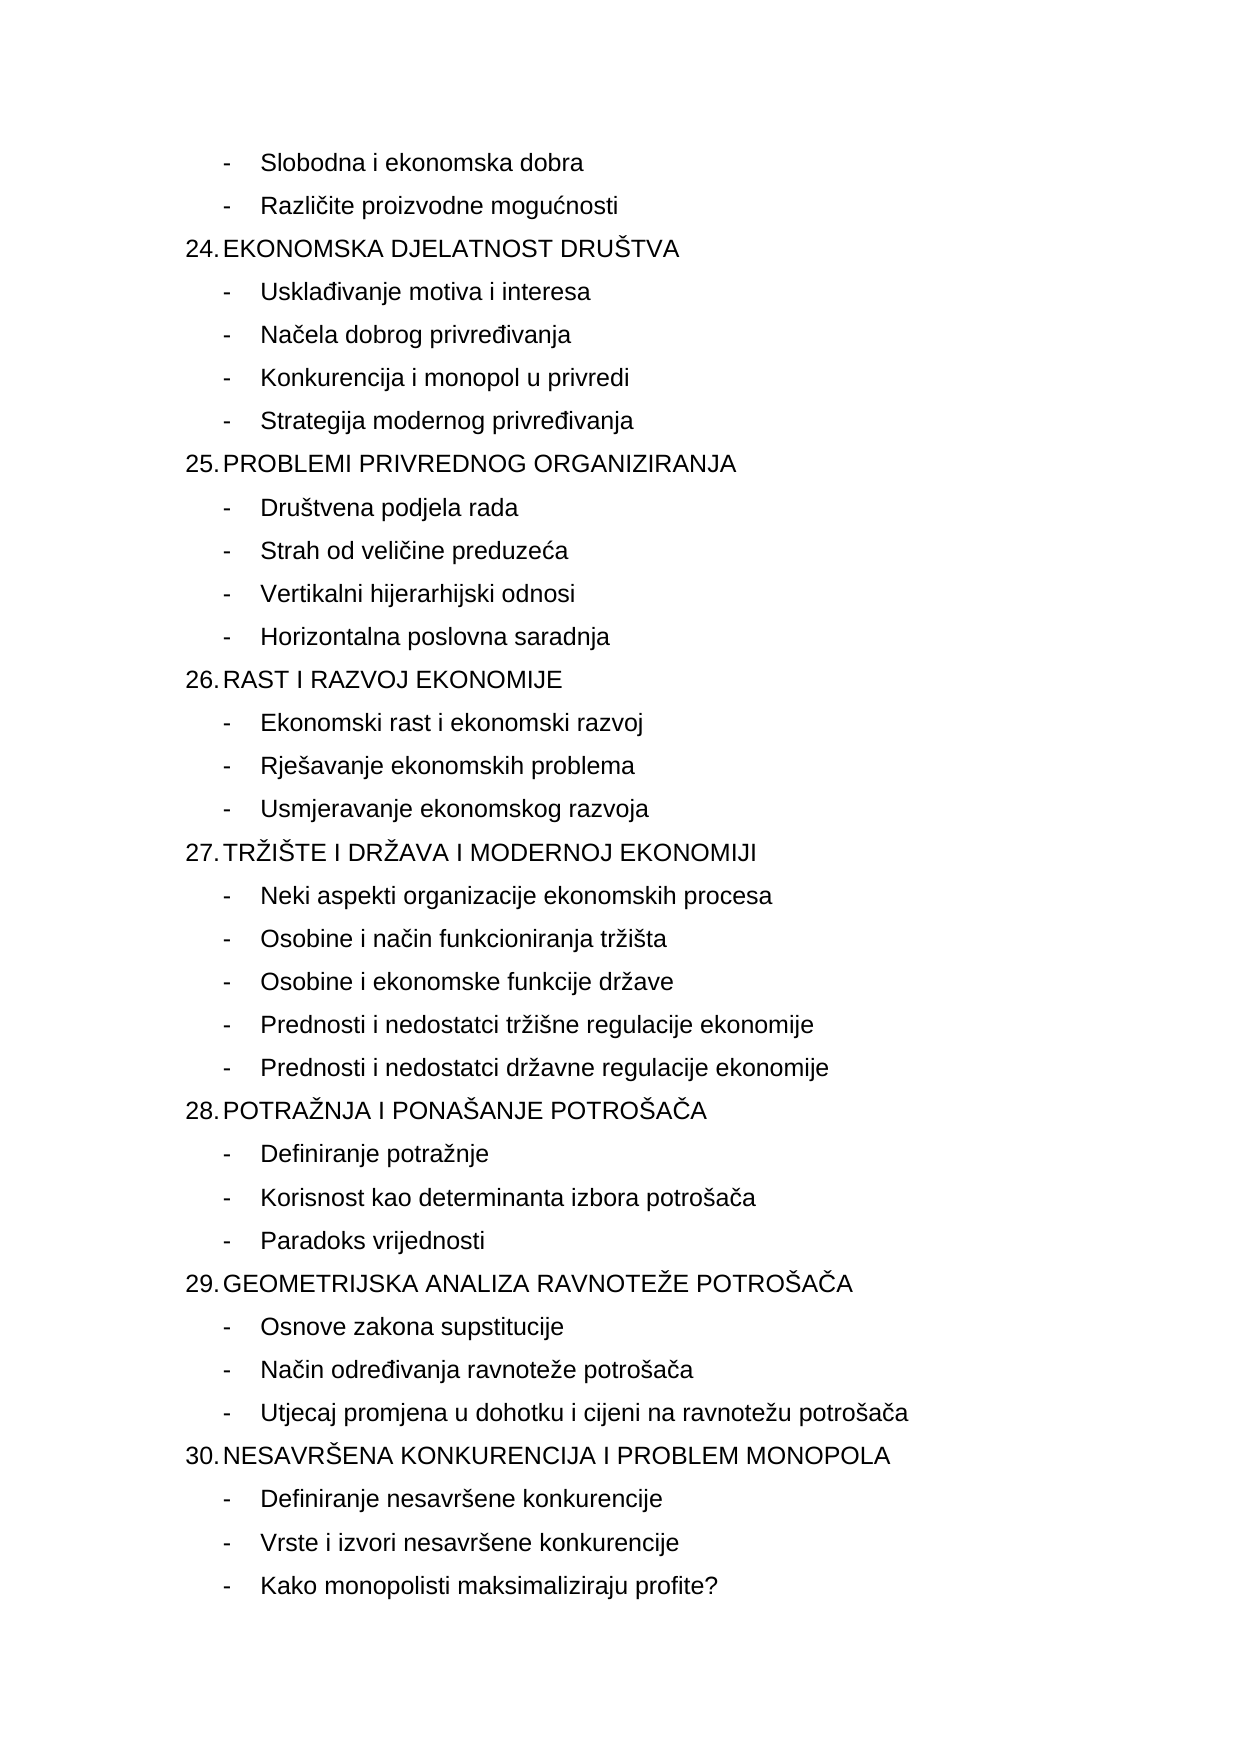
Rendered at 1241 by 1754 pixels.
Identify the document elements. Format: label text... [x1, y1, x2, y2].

list Prednosti i nedostatci državne regulacije ekonomije [223, 1053, 1093, 1082]
list EKONOMSKA DJELATNOST DRUŠTVA [185, 234, 1093, 263]
list Osobine i ekonomske funkcije države [223, 967, 1093, 996]
list Prednosti i nedostatci tržišne regulacije ekonomije [223, 1010, 1093, 1039]
list Vertikalni hijerarhijski odnosi [223, 579, 1093, 608]
list Kako monopolisti maksimaliziraju profite? [223, 1571, 1093, 1599]
list Strategija modernog privređivanja [223, 406, 1093, 435]
list Osobine i način funkcioniranja tržišta [223, 924, 1093, 953]
list TRŽIŠTE I DRŽAVA I MODERNOJ EKONOMIJI [185, 838, 1093, 866]
list Strah od veličine preduzeća [223, 536, 1093, 564]
list Ekonomski rast i ekonomski razvoj [223, 708, 1093, 737]
list Slobodna i ekonomska dobra [223, 148, 1093, 176]
list Usklađivanje motiva i interesa [223, 277, 1093, 306]
list Osnove zakona supstitucije [223, 1312, 1093, 1341]
list Paradoks vrijednosti [223, 1226, 1093, 1254]
list Načela dobrog privređivanja [223, 320, 1093, 349]
list Različite proizvodne mogućnosti [223, 191, 1093, 219]
list PROBLEMI PRIVREDNOG ORGANIZIRANJA [185, 449, 1093, 478]
list Usmjeravanje ekonomskog razvoja [223, 794, 1093, 823]
list Neki aspekti organizacije ekonomskih procesa [223, 881, 1093, 909]
list Definiranje potražnje [223, 1139, 1093, 1168]
list Definiranje nesavršene konkurencije [223, 1484, 1093, 1513]
list NESAVRŠENA KONKURENCIJA I PROBLEM MONOPOLA [185, 1441, 1093, 1470]
list Društvena podjela rada [223, 493, 1093, 521]
list Horizontalna poslovna saradnja [223, 622, 1093, 651]
list Način određivanja ravnoteže potrošača [223, 1355, 1093, 1384]
list RAST I RAZVOJ EKONOMIJE [185, 665, 1093, 694]
list POTRAŽNJA I PONAŠANJE POTROŠAČA [185, 1096, 1093, 1125]
list Konkurencija i monopol u privredi [223, 363, 1093, 392]
list Vrste i izvori nesavršene konkurencije [223, 1528, 1093, 1556]
list Rješavanje ekonomskih problema [223, 751, 1093, 780]
list GEOMETRIJSKA ANALIZA RAVNOTEŽE POTROŠAČA [185, 1269, 1093, 1298]
list Korisnost kao determinanta izbora potrošača [223, 1183, 1093, 1211]
list Utjecaj promjena u dohotku i cijeni na ravnotežu potrošača [223, 1398, 1093, 1427]
